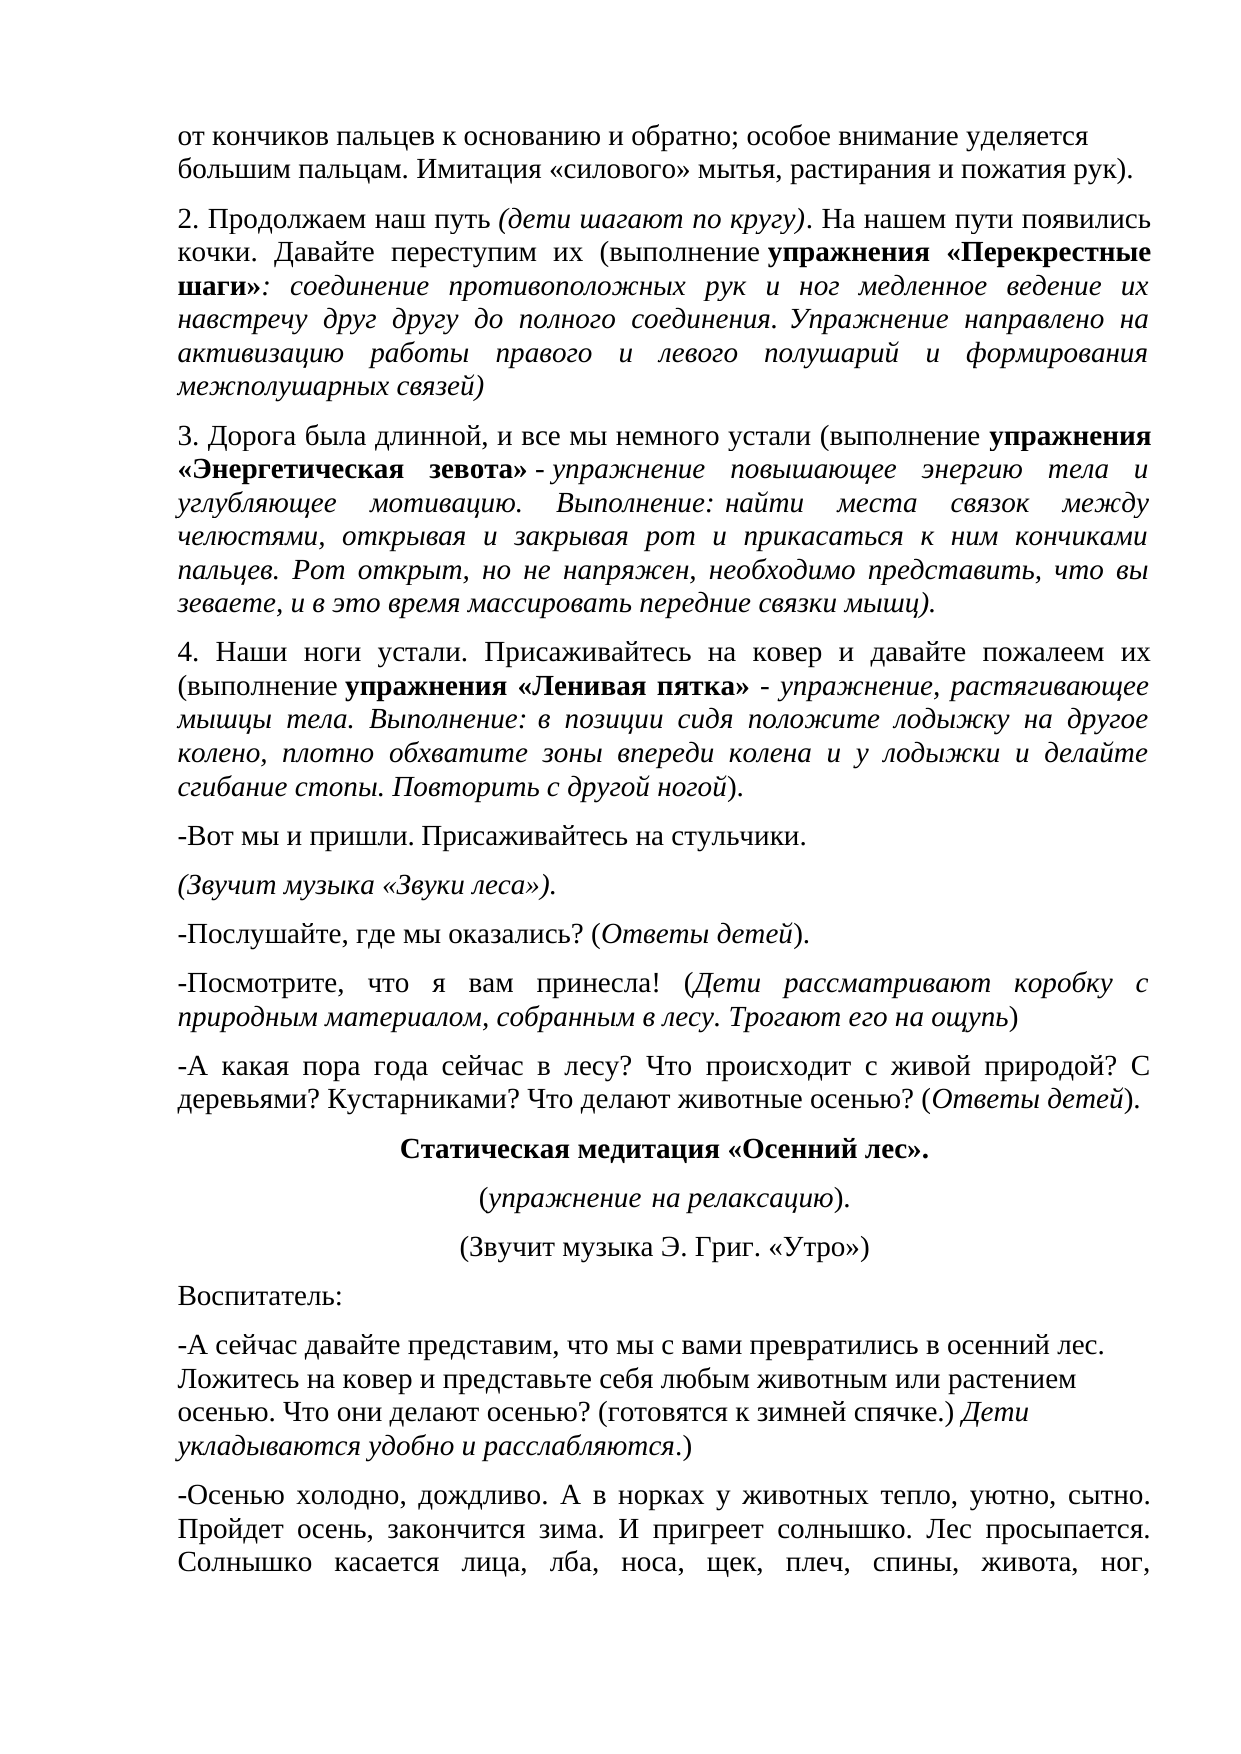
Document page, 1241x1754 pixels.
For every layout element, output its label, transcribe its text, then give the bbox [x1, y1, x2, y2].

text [177, 118, 1149, 185]
text 4. Наши ноги устали. Присаживайтесь на ковер и давайте пожалеем их (выполнение упражнения «Ленивая пятка» - упражнение, растягивающее мышцы тела. Выполнение: в позиции сидя положите лодыжку на другое колено, плотно обхватите зоны впереди колена и у лодыжки и делайте сгибание стопы. Повторить с другой ногой). [177, 634, 1152, 802]
text (упражнение на релаксацию). [177, 1180, 1152, 1213]
text Статическая медитация «Осенний лес». [177, 1131, 1152, 1164]
text 3. Дорога была длинной, и все мы немного устали (выполнение упражнения «Энергетическая зевота» - упражнение повышающее энергию тела и углубляющее мотивацию. Выполнение: найти места связок между челюстями, открывая и закрывая рот и прикасаться к ним кончиками пальцев. Рот открыт, но не напряжен, необходимо представить, что вы зеваете, и в это время массировать передние связки мышц). [936, 451, 1152, 619]
text Воспитатель: [177, 1278, 1152, 1312]
text -А какая пора года сейчас в лесу? Что происходит с живой природой? С деревьями? Кустарниками? Что делают животные осенью? (Ответы детей). [177, 1048, 1152, 1115]
text (Звучит музыка Э. Григ. «Утро») [177, 1229, 1152, 1263]
text -А сейчас давайте представим, что мы с вами превратились в осенний лес. Ложитесь на ковер и представьте себя любым животным или растением осенью. Что они делают осенью? (готовятся к зимней спячке.) Дети укладываются удобно и расслабляются.) [177, 1327, 1152, 1462]
text 2. Продолжаем наш путь (дети шагают по кругу). На нашем пути появились кочки. Давайте переступим их (выполнение упражнения «Перекрестные шаги»: соединение противоположных рук и ног медленное ведение их навстречу друг другу до полного соединения. Упражнение направлено на активизацию работы правого и левого полушарий и формирования межполушарных связей) [177, 268, 1152, 402]
text -Посмотрите, что я вам принесла! (Дети рассматривают коробку с природным материалом, собранным в лесу. Трогают его на ощупь) [177, 965, 1152, 1032]
text (Звучит музыка «Звуки леса»). [177, 867, 1152, 901]
text -Вот мы и пришли. Присаживайтесь на стульчики. [177, 818, 1152, 851]
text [177, 1477, 1152, 1578]
text -Послушайте, где мы оказались? (Ответы детей). [177, 916, 1152, 950]
